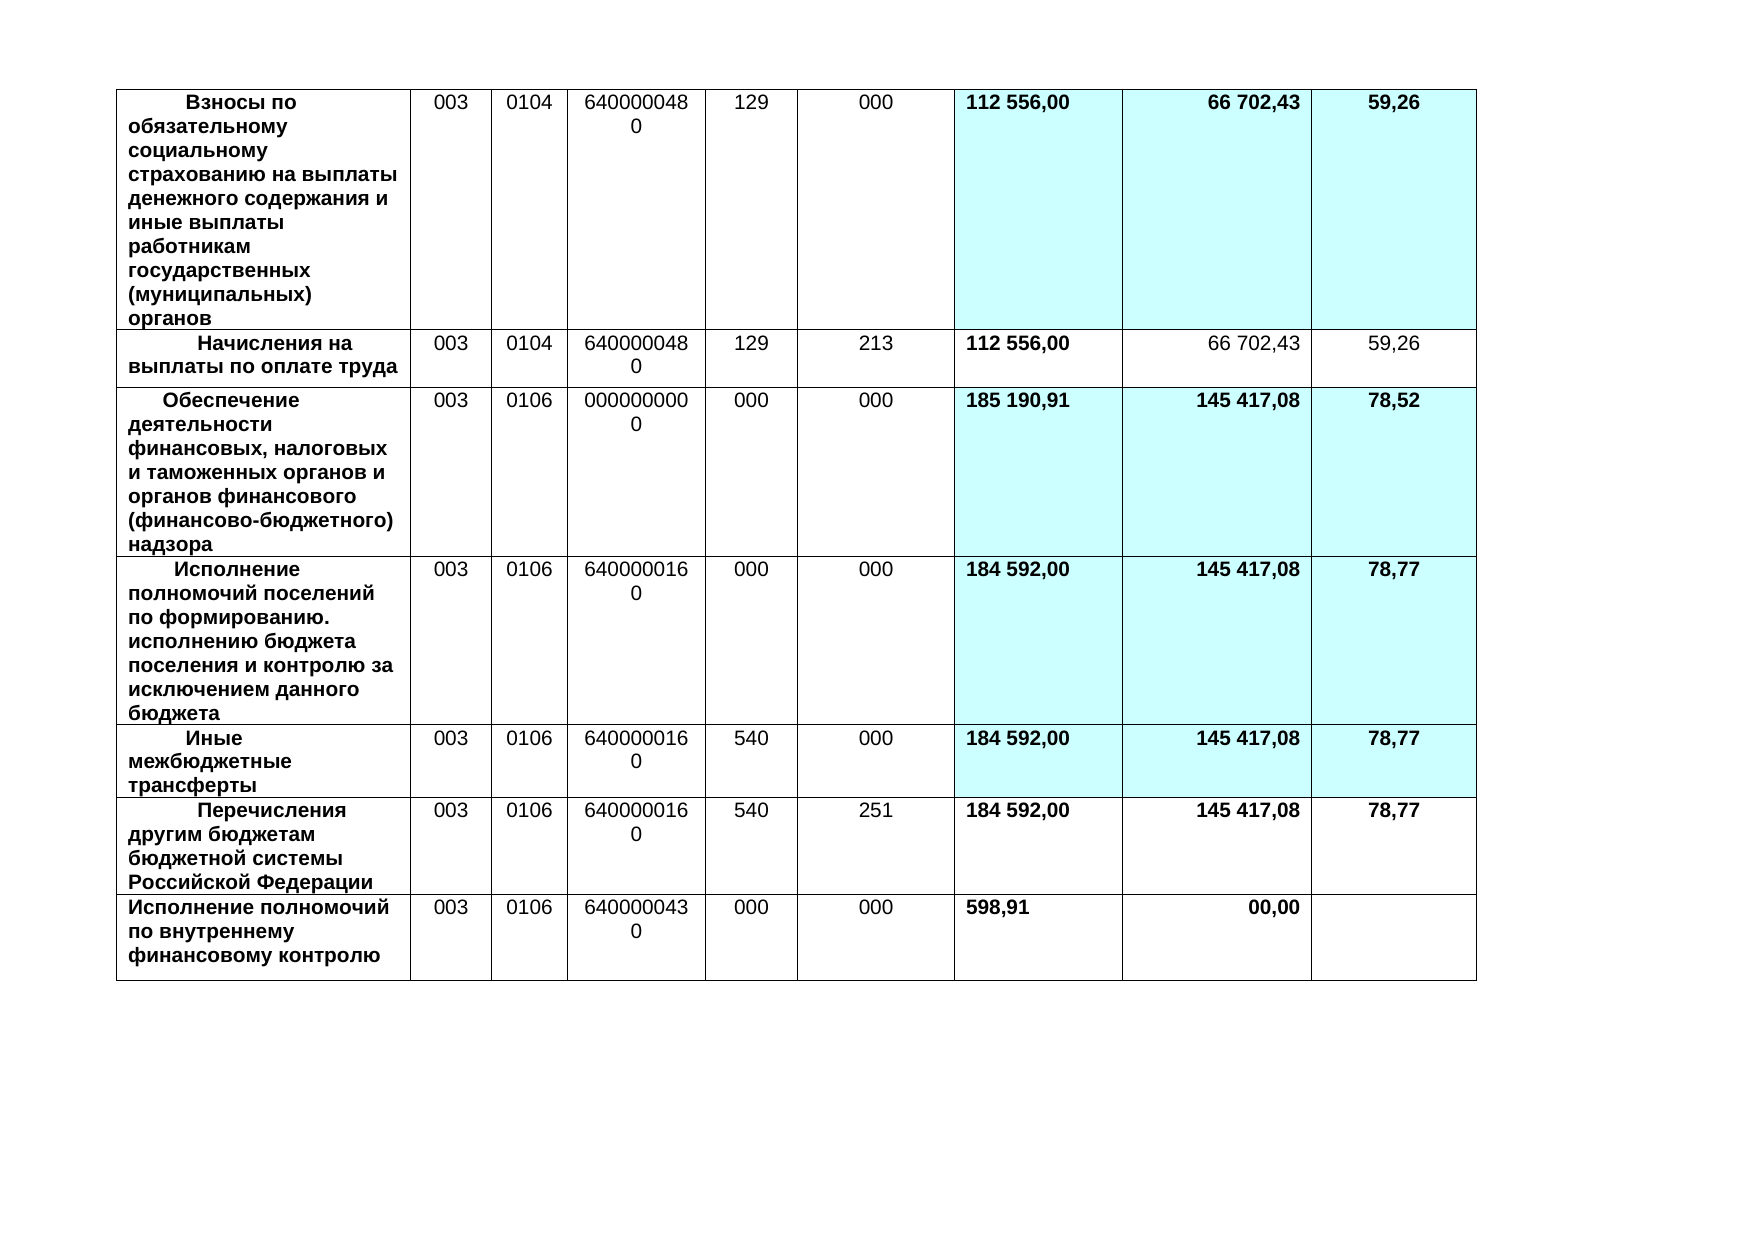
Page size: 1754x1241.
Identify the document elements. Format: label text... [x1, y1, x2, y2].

table_cell 540 [706, 725, 797, 797]
table_cell 6400000160 [568, 798, 705, 894]
table_cell 112 556,00 [955, 90, 1122, 329]
table_cell 59,26 [1312, 330, 1476, 387]
table_cell 000 [798, 557, 954, 724]
table_cell 66 702,43 [1123, 330, 1311, 387]
table_cell Исполнение полномочий поселений по формированию. исполнению бюджета поселения и контролю за исключением данного бюджета [117, 557, 410, 724]
table_cell 129 [706, 90, 797, 329]
table_cell 0106 [492, 798, 567, 894]
table_cell 00,00 [1123, 895, 1311, 980]
table_cell 0000000000 [568, 388, 705, 556]
table_cell 145 417,08 [1123, 557, 1311, 724]
table_cell 003 [411, 798, 491, 894]
table_cell 112 556,00 [955, 330, 1122, 387]
table_cell 145 417,08 [1123, 725, 1311, 797]
table_cell 184 592,00 [955, 725, 1122, 797]
table_cell 6400000480 [568, 90, 705, 329]
table_cell 000 [798, 895, 954, 980]
table_cell 540 [706, 798, 797, 894]
table_cell Взносы по обязательному социальному страхованию на выплаты денежного содержания и иные выплаты работникам государственных (муниципальных) органов [117, 90, 410, 329]
table_cell 59,26 [1312, 90, 1476, 329]
table_cell 000 [798, 725, 954, 797]
table_cell 000 [706, 388, 797, 556]
table_cell 78,77 [1312, 798, 1476, 894]
table_cell 78,52 [1312, 388, 1476, 556]
table_cell 0106 [492, 557, 567, 724]
table_cell Иные межбюджетные трансферты [117, 725, 410, 797]
table_cell 145 417,08 [1123, 798, 1311, 894]
table_cell 003 [411, 725, 491, 797]
table_cell 0106 [492, 388, 567, 556]
table_cell 0104 [492, 330, 567, 387]
table_cell Обеспечение деятельности финансовых, налоговых и таможенных органов и органов финансового (финансово-бюджетного) надзора [117, 388, 410, 556]
table_cell 003 [411, 557, 491, 724]
table_cell [1312, 895, 1476, 980]
table_cell 000 [798, 90, 954, 329]
table_cell 0106 [492, 725, 567, 797]
table_cell 000 [706, 557, 797, 724]
table_cell 6400000430 [568, 895, 705, 980]
table_cell 0106 [492, 895, 567, 980]
table_cell 78,77 [1312, 725, 1476, 797]
table_cell 251 [798, 798, 954, 894]
table_cell Перечисления другим бюджетам бюджетной системы Российской Федерации [117, 798, 410, 894]
table_cell 185 190,91 [955, 388, 1122, 556]
table_cell 003 [411, 388, 491, 556]
table_cell 6400000480 [568, 330, 705, 387]
table_cell 000 [706, 895, 797, 980]
table_cell 0104 [492, 90, 567, 329]
table_cell 78,77 [1312, 557, 1476, 724]
table_cell 129 [706, 330, 797, 387]
table_cell 003 [411, 90, 491, 329]
table_cell 184 592,00 [955, 798, 1122, 894]
table_cell 003 [411, 330, 491, 387]
table_cell Исполнение полномочий по внутреннему финансовому контролю [117, 895, 410, 980]
table_cell 003 [411, 895, 491, 980]
table_cell 66 702,43 [1123, 90, 1311, 329]
table_cell 6400000160 [568, 557, 705, 724]
table_cell 145 417,08 [1123, 388, 1311, 556]
table_cell 000 [798, 388, 954, 556]
table_cell 598,91 [955, 895, 1122, 980]
table_cell 213 [798, 330, 954, 387]
table_cell 6400000160 [568, 725, 705, 797]
table_cell Начисления на выплаты по оплате труда [117, 330, 410, 387]
table_cell 184 592,00 [955, 557, 1122, 724]
